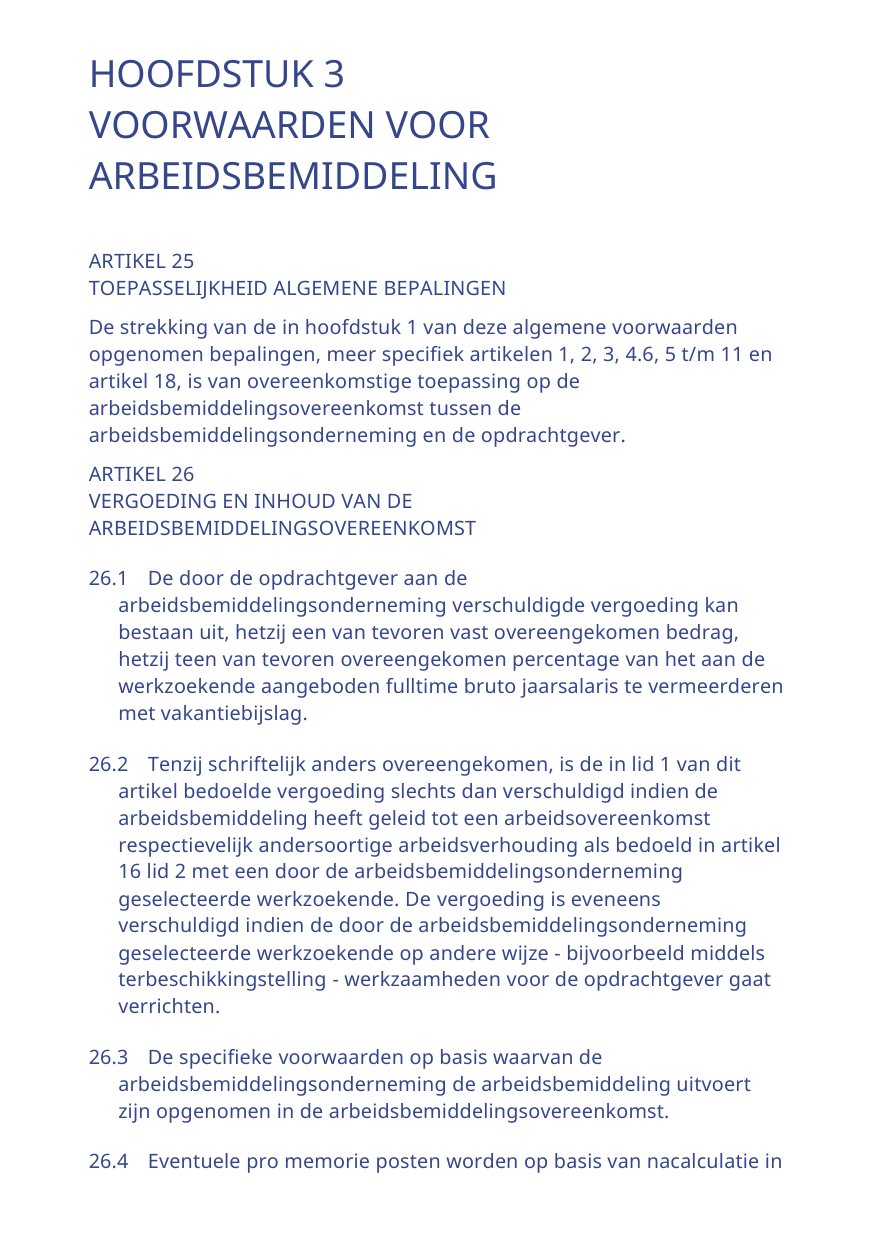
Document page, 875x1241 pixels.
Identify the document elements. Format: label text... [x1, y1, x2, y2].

text TOEPASSELIJKHEID ALGEMENE BEPALINGEN [88, 274, 786, 302]
text HOOFDSTUK 3 [88, 47, 786, 98]
text Artikel 25 [88, 248, 786, 274]
text 26.3 De specifieke voorwaarden op basis waarvan de arbeidsbemiddelingsonderneming de arbeidsbemiddeling uitvoert zijn opgenomen in de arbeidsbemiddelingsovereenkomst. [88, 1043, 786, 1124]
text De strekking van de in hoofdstuk 1 van deze algemene voorwaarden opgenomen bepalingen, meer specifiek artikelen 1, 2, 3, 4.6, 5 t/m 11 en artikel 18, is van overeenkomstige toepassing op de arbeidsbemiddelingsovereenkomst tussen de arbeidsbemiddelingsonderneming en de opdrachtgever. [88, 313, 786, 448]
text 26.2 Tenzij schriftelijk anders overeengekomen, is de in lid 1 van dit artikel bedoelde vergoeding slechts dan verschuldigd indien de arbeidsbemiddeling heeft geleid tot een arbeidsovereenkomst respectievelijk andersoortige arbeidsverhouding als bedoeld in artikel 16 lid 2 met een door de arbeidsbemiddelingsonderneming geselecteerde werkzoekende. De vergoeding is eveneens verschuldigd indien de door de arbeidsbemiddelingsonderneming geselecteerde werkzoekende op andere wijze - bijvoorbeeld middels terbeschikkingstelling - werkzaamheden voor de opdrachtgever gaat verrichten. [88, 750, 786, 1020]
text VOORWAARDEN VOOR ARBEIDSBEMIDDELING [88, 98, 786, 200]
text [88, 1148, 786, 1175]
text VERGOEDING EN INHOUD VAN DE ARBEIDSBEMIDDELINGSOVEREENKOMST [88, 487, 786, 541]
text 26.1 De door de opdrachtgever aan de arbeidsbemiddelingsonderneming verschuldigde vergoeding kan bestaan uit, hetzij een van tevoren vast overeengekomen bedrag, hetzij teen van tevoren overeengekomen percentage van het aan de werkzoekende aangeboden fulltime bruto jaarsalaris te vermeerderen met vakantiebijslag. [88, 564, 786, 726]
text Artikel 26 [88, 460, 786, 487]
